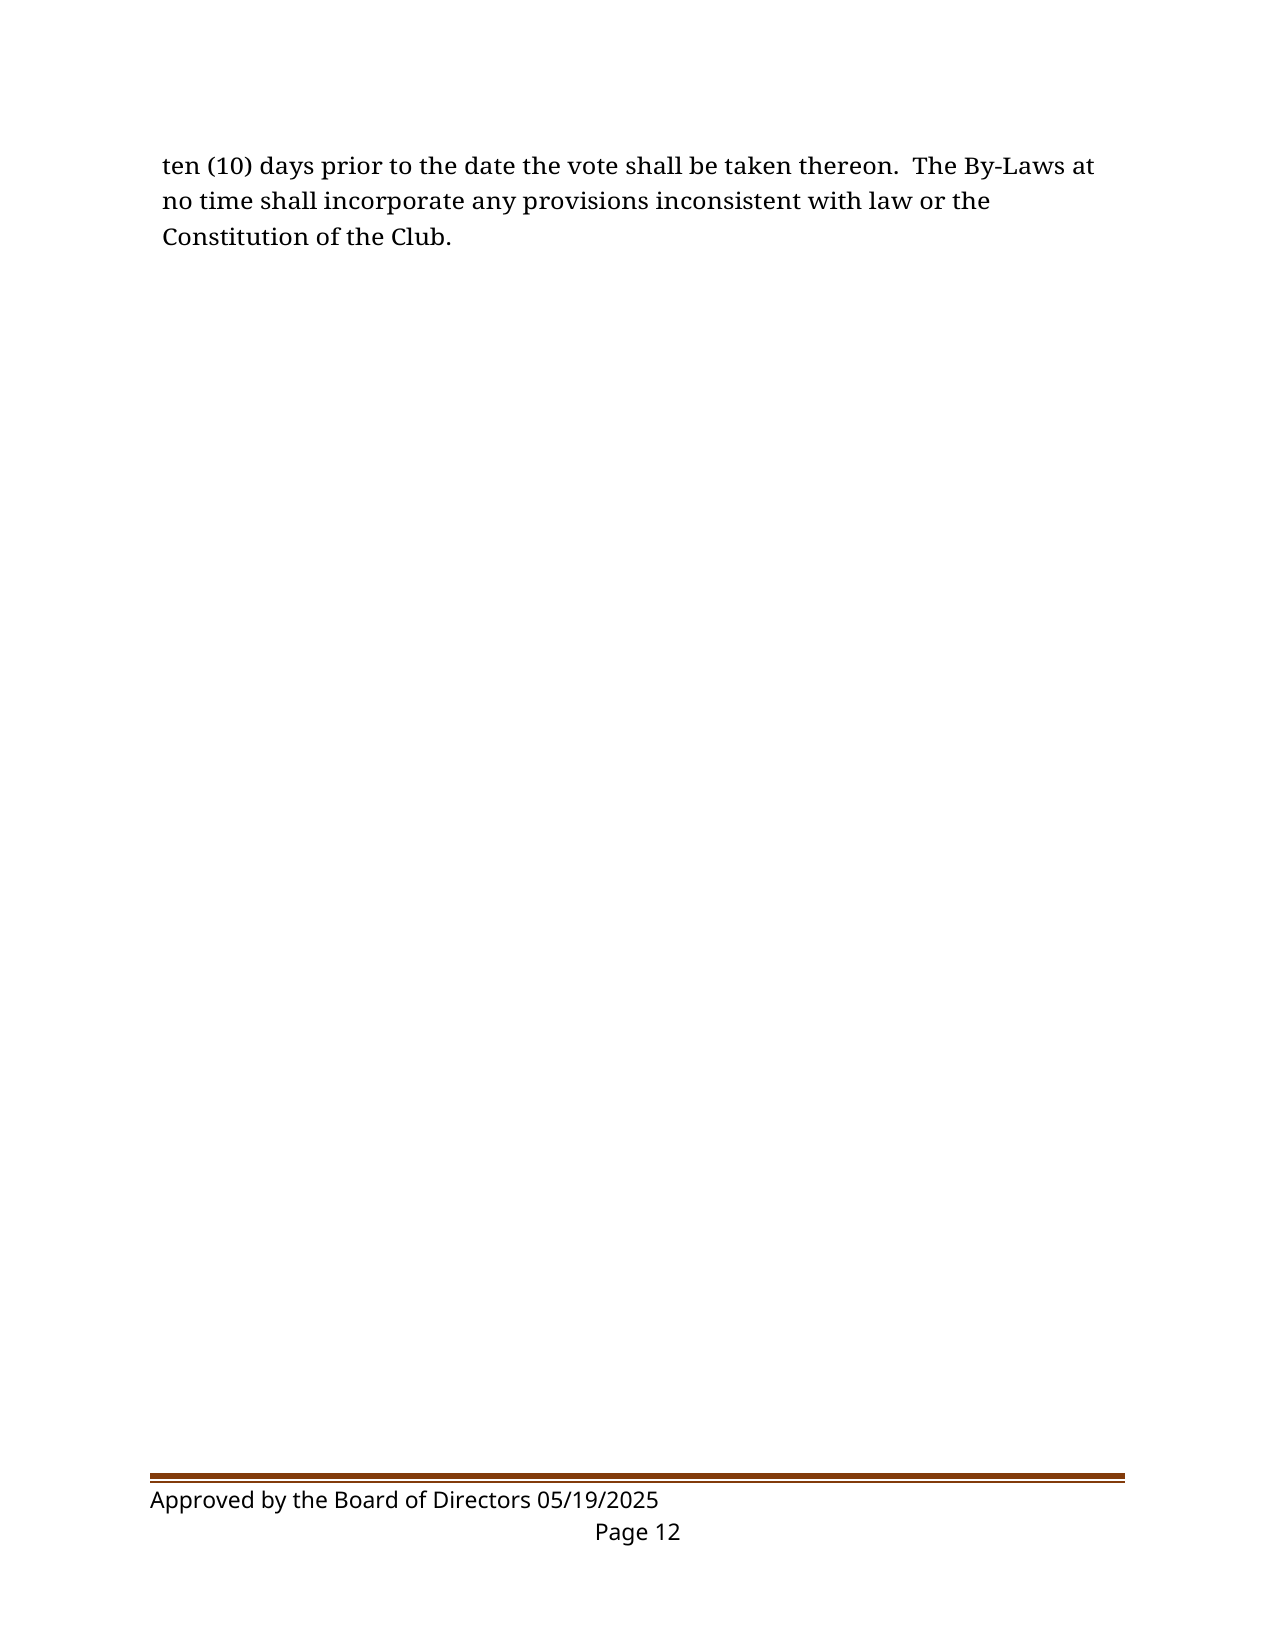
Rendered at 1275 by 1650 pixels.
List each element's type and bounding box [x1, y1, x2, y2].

text [162, 150, 1107, 252]
